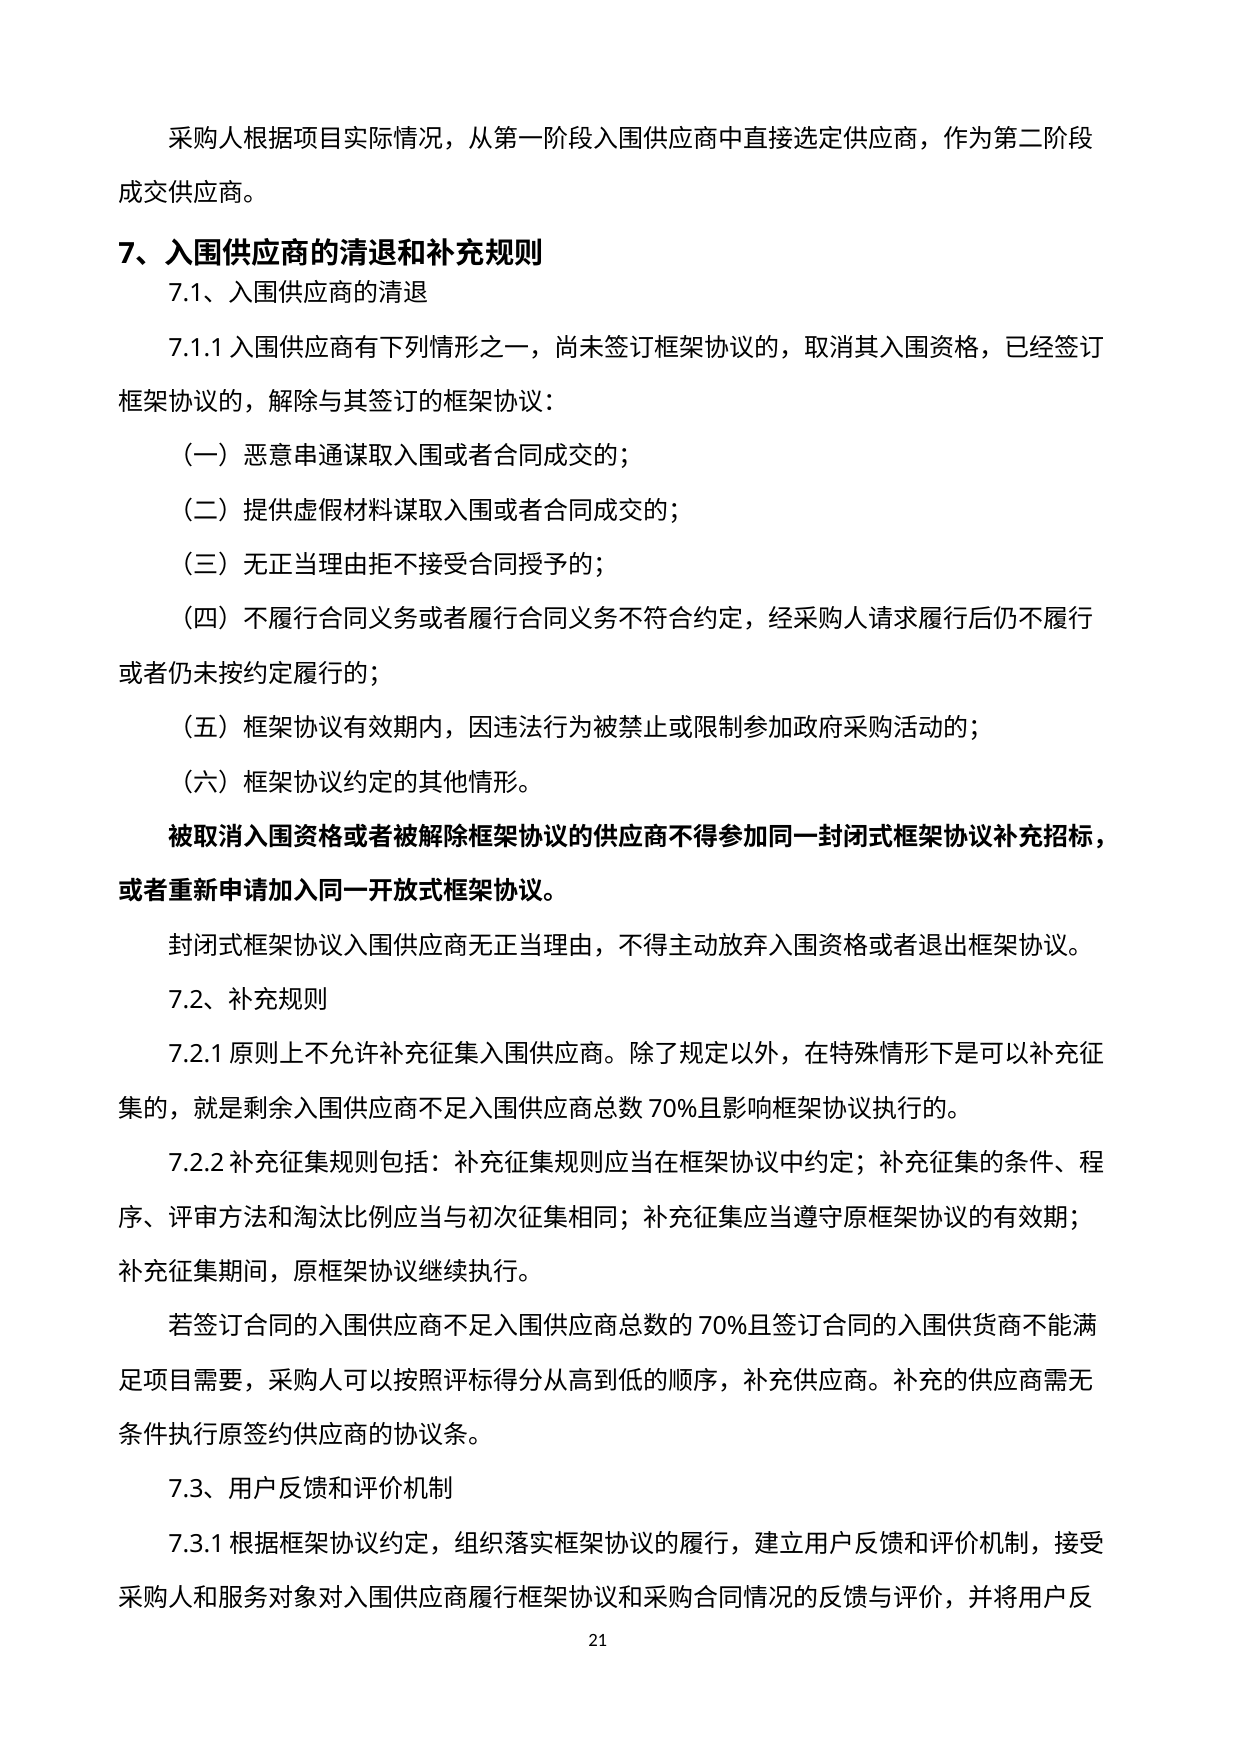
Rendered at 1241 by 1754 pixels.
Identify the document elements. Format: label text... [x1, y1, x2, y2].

text 7.2.2补充征集规则包括：补充征集规则应当在框架协议中约定；补充征集的条件、程序、评审方法和淘汰比例应当与初次征集相同；补充征集应当遵守原框架协议的有效期；补充征集期间，原框架协议继续执行。 [118, 1143, 1111, 1288]
text 被取消入围资格或者被解除框架协议的供应商不得参加同一封闭式框架协议补充招标，或者重新申请加入同一开放式框架协议。 [118, 816, 1111, 907]
text 封闭式框架协议入围供应商无正当理由，不得主动放弃入围资格或者退出框架协议。 [118, 925, 1111, 961]
text 7.1、入围供应商的清退 [118, 273, 1111, 309]
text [118, 1523, 1111, 1614]
text 7.1.1入围供应商有下列情形之一，尚未签订框架协议的，取消其入围资格，已经签订框架协议的，解除与其签订的框架协议： [118, 327, 1111, 418]
text 7、入围供应商的清退和补充规则 [118, 227, 1122, 273]
text 7.3、用户反馈和评价机制 [118, 1469, 1111, 1505]
text 7.2.1原则上不允许补充征集入围供应商。除了规定以外，在特殊情形下是可以补充征集的，就是剩余入围供应商不足入围供应商总数70%且影响框架协议执行的。 [118, 1034, 1111, 1124]
text （二）提供虚假材料谋取入围或者合同成交的； [118, 490, 1111, 526]
text （四）不履行合同义务或者履行合同义务不符合约定，经采购人请求履行后仍不履行或者仍未按约定履行的； [118, 599, 1111, 689]
text 若签订合同的入围供应商不足入围供应商总数的70%且签订合同的入围供货商不能满足项目需要，采购人可以按照评标得分从高到低的顺序，补充供应商。补充的供应商需无条件执行原签约供应商的协议条。 [118, 1306, 1111, 1451]
text （六）框架协议约定的其他情形。 [118, 762, 1111, 798]
text （一）恶意串通谋取入围或者合同成交的； [118, 436, 1111, 472]
text 采购人根据项目实际情况，从第一阶段入围供应商中直接选定供应商，作为第二阶段成交供应商。 [118, 118, 1111, 209]
text （五）框架协议有效期内，因违法行为被禁止或限制参加政府采购活动的； [118, 708, 1111, 744]
text 7.2、补充规则 [118, 979, 1111, 1016]
text （三）无正当理由拒不接受合同授予的； [118, 544, 1111, 581]
